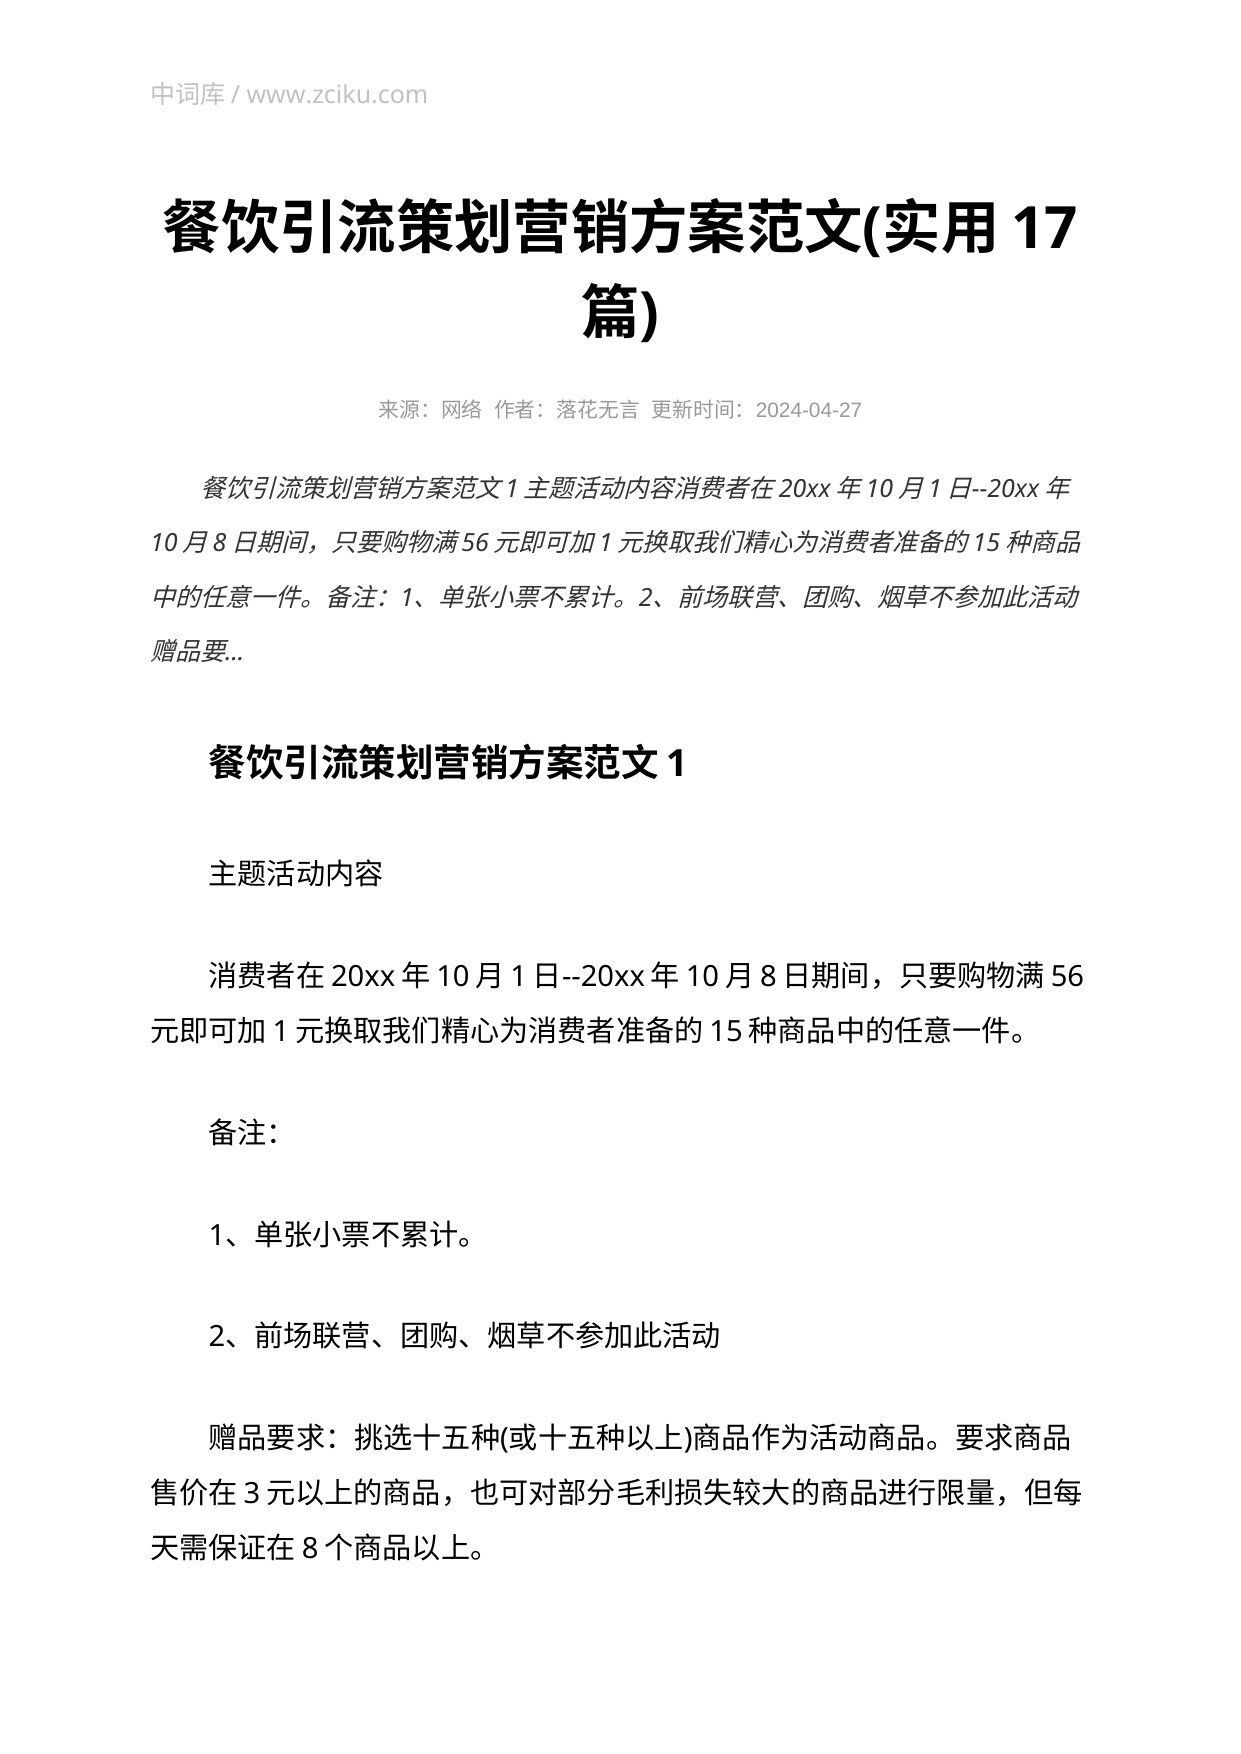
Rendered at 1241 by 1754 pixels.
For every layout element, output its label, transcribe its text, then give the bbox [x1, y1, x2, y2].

text 备注： [150, 1109, 1090, 1152]
text 餐饮引流策划营销方案范文1 [150, 733, 1090, 787]
subtitle 餐饮引流策划营销方案范文(实用17篇) [150, 181, 1090, 351]
text 1、单张小票不累计。 [150, 1211, 1090, 1253]
text 2、前场联营、团购、烟草不参加此活动 [150, 1313, 1090, 1355]
text 消费者在20xx年10月1日--20xx年10月8日期间，只要购物满56元即可加1元换取我们精心为消费者准备的15种商品中的任意一件。 [150, 952, 1090, 1050]
text 主题活动内容 [150, 851, 1090, 893]
text 赠品要求：挑选十五种(或十五种以上)商品作为活动商品。要求商品售价在3元以上的商品，也可对部分毛利损失较大的商品进行限量，但每天需保证在8个商品以上。 [150, 1415, 1090, 1567]
text 餐饮引流策划营销方案范文1主题活动内容消费者在20xx年10月1日--20xx年10月8日期间，只要购物满56元即可加1元换取我们精心为消费者准备的15种商品中的任意一件。备注：1、单张小票不累计。2、前场联营、团购、烟草不参加此活动赠品要... [150, 468, 1090, 668]
text 来源：网络 作者：落花无言 更新时间：2024-04-27 [150, 398, 1090, 422]
